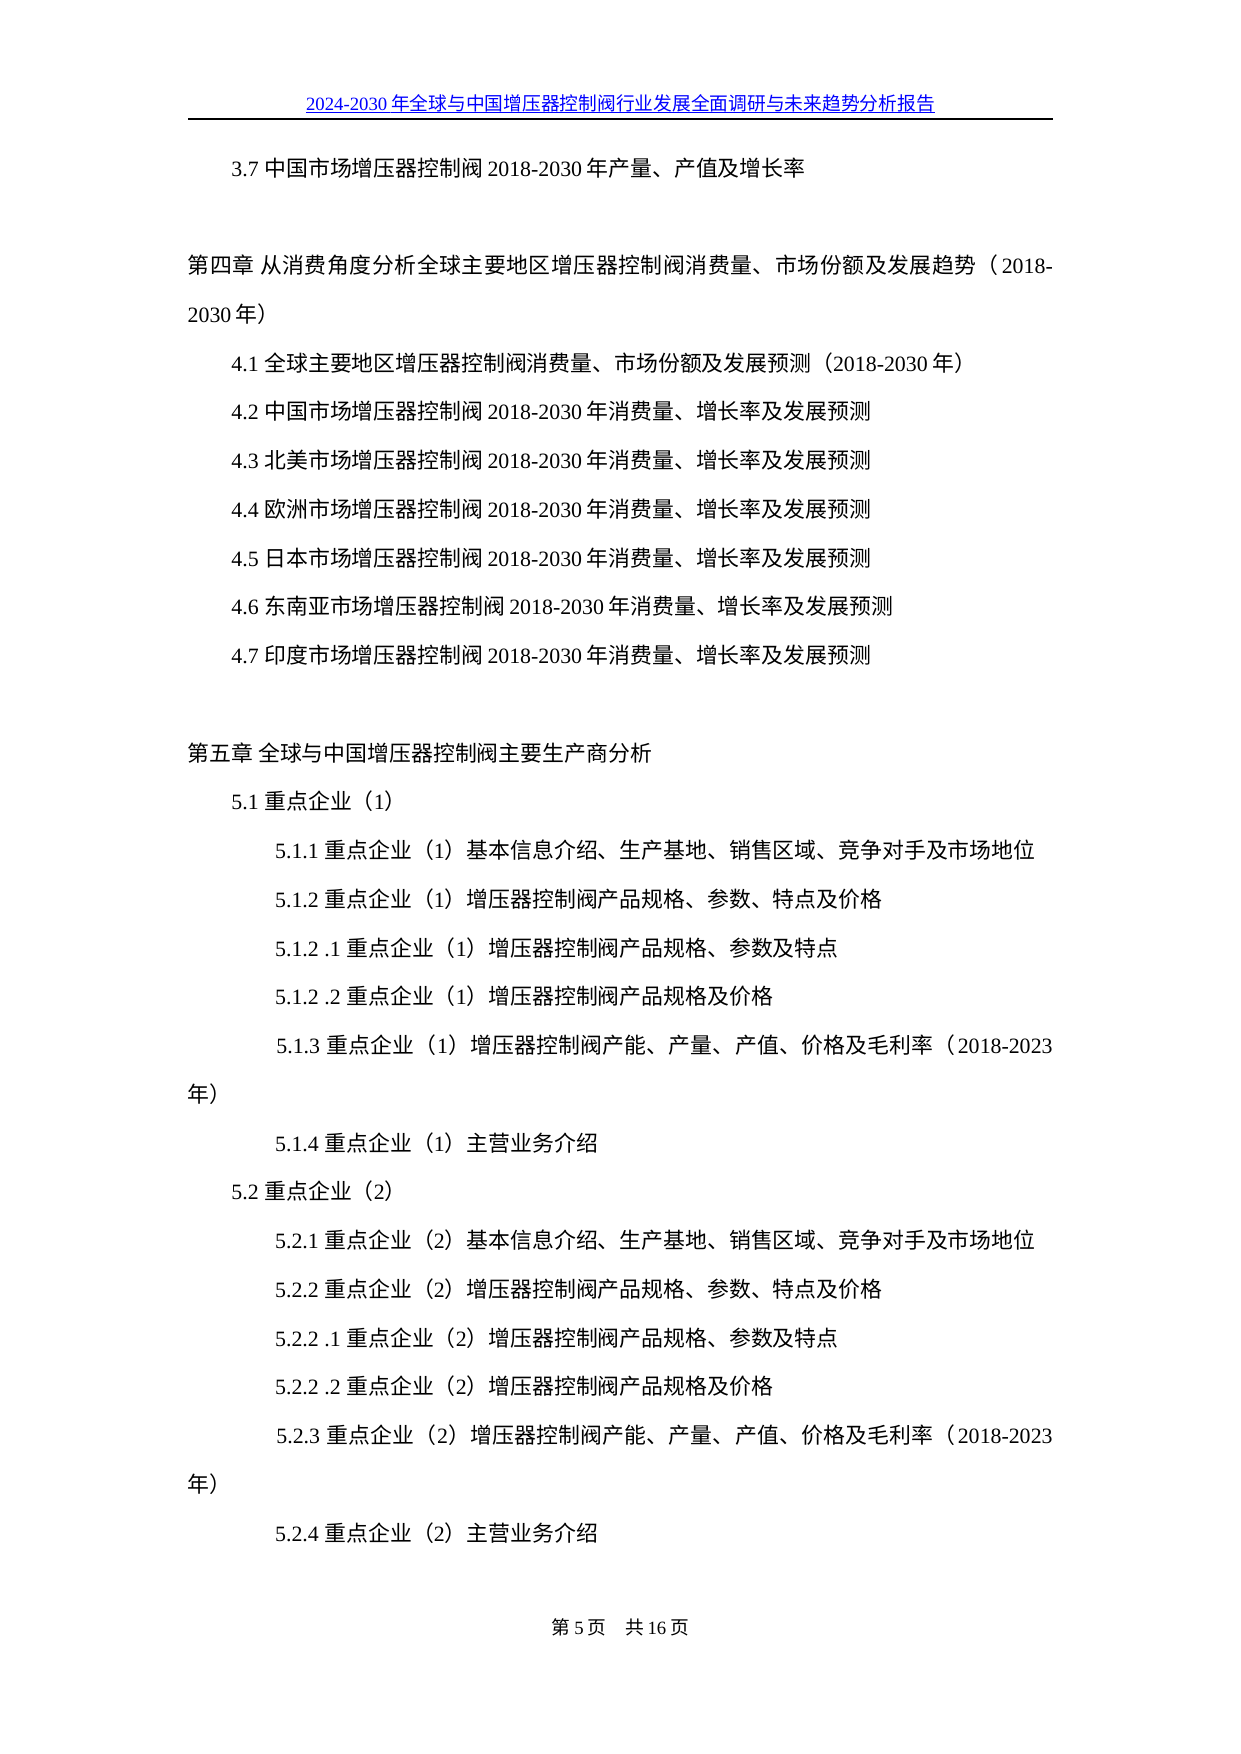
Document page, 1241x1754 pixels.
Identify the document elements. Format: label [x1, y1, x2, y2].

text [187, 150, 1053, 1548]
